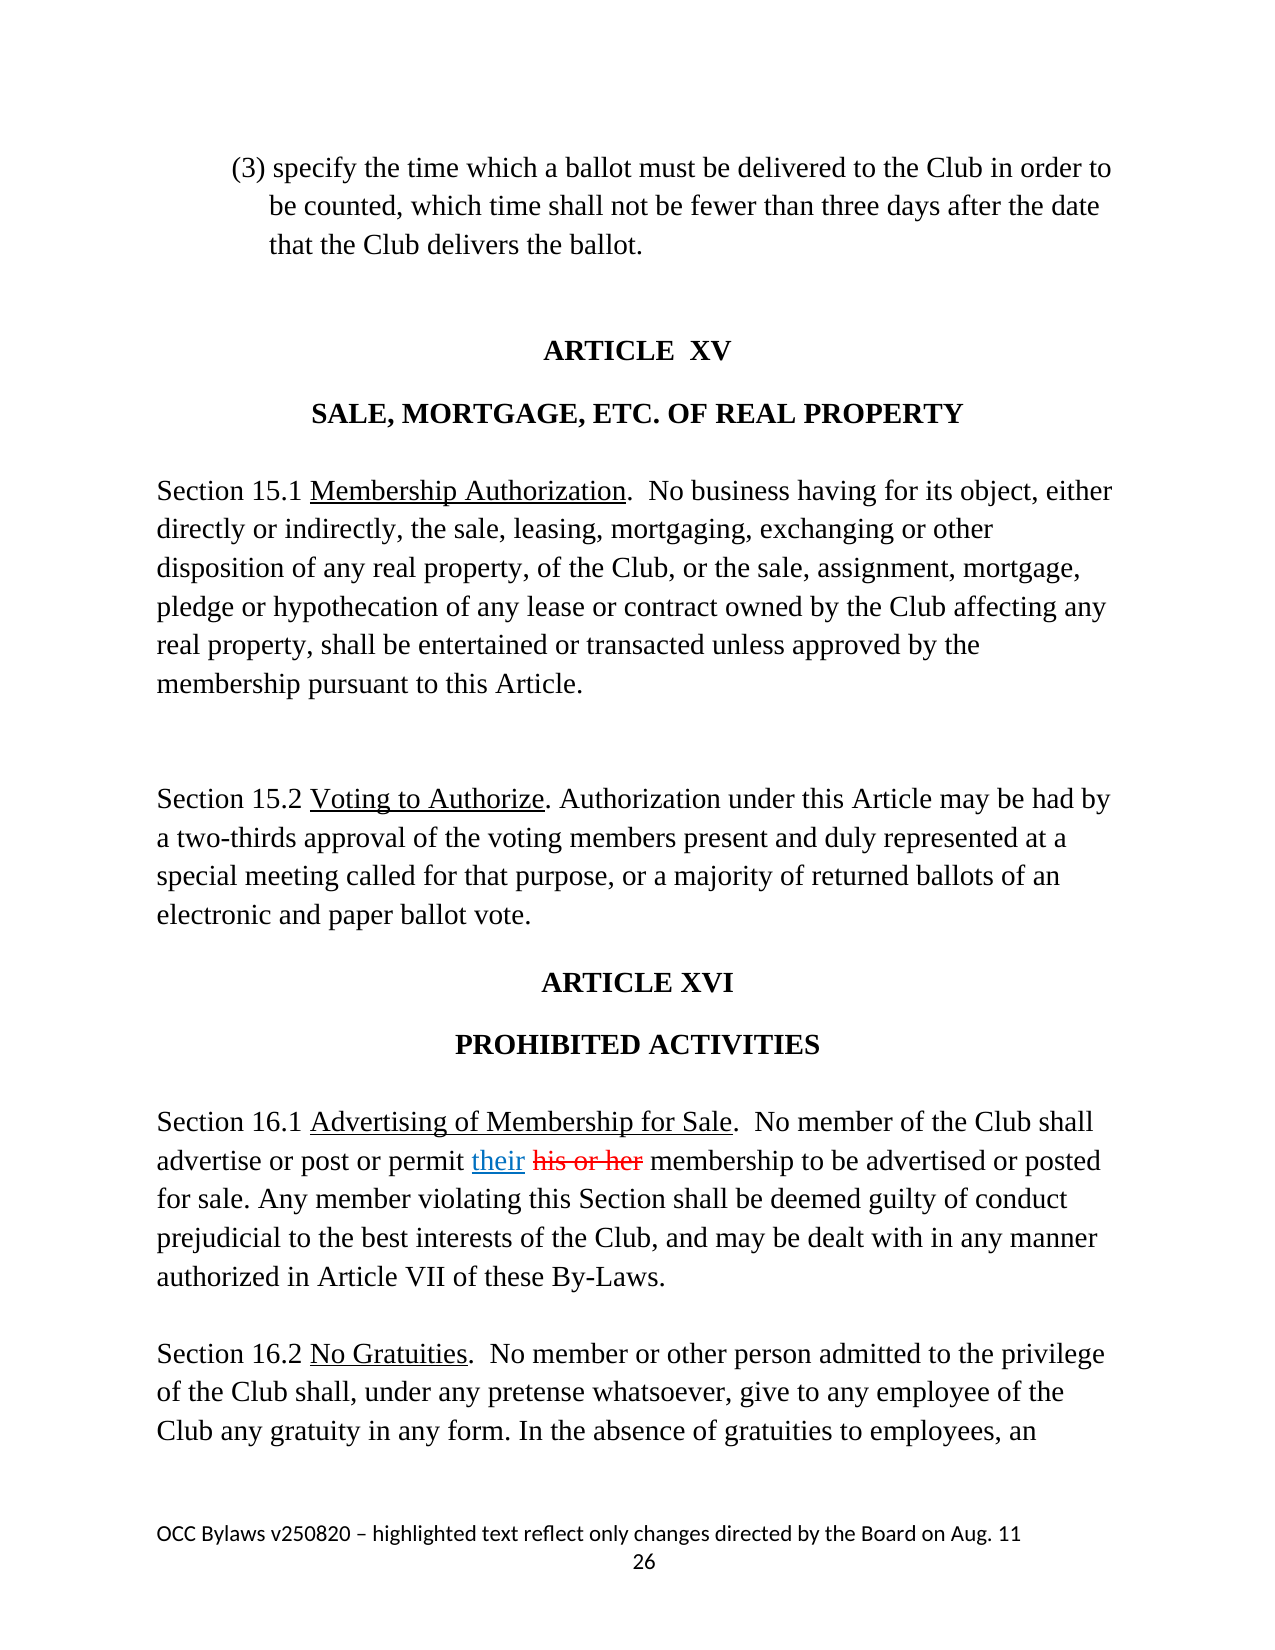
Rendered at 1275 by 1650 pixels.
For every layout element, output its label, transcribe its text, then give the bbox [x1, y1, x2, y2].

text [156, 1336, 1118, 1446]
text (3) specify the time which a ballot must be delivered to the Club in order to be counted, which time shall not be fewer than three days after the date that the Club delivers the ballot. [231, 150, 1118, 261]
text Section 15.1 Membership Authorization. No business having for its object, either directly or indirectly, the sale, leasing, mortgaging, exchanging or other disposition of any real property, of the Club, or the sale, assignment, mortgage, pledge or hypothecation of any lease or contract owned by the Club affecting any real property, shall be entertained or transacted unless approved by the membership pursuant to this Article. [156, 473, 1118, 699]
text Section 16.1 Advertising of Membership for Sale. No member of the Club shall advertise or post or permit their his or her membership to be advertised or posted for sale. Any member violating this Section shall be deemed guilty of conduct prejudicial to the best interests of the Club, and may be dealt with in any manner authorized in Article VII of these By-Laws. [156, 1104, 1118, 1292]
subtitle ARTICLE XVI [156, 965, 1118, 998]
subtitle SALE, MORTGAGE, ETC. OF REAL PROPERTY [156, 396, 1118, 429]
subtitle ARTICLE XV [156, 333, 1118, 367]
text Section 15.2 Voting to Authorize. Authorization under this Article may be had by a two-thirds approval of the voting members present and duly represented at a special meeting called for that purpose, or a majority of returned ballots of an electronic and paper ballot vote. [156, 781, 1118, 931]
subtitle PROHIBITED ACTIVITIES [156, 1027, 1118, 1061]
